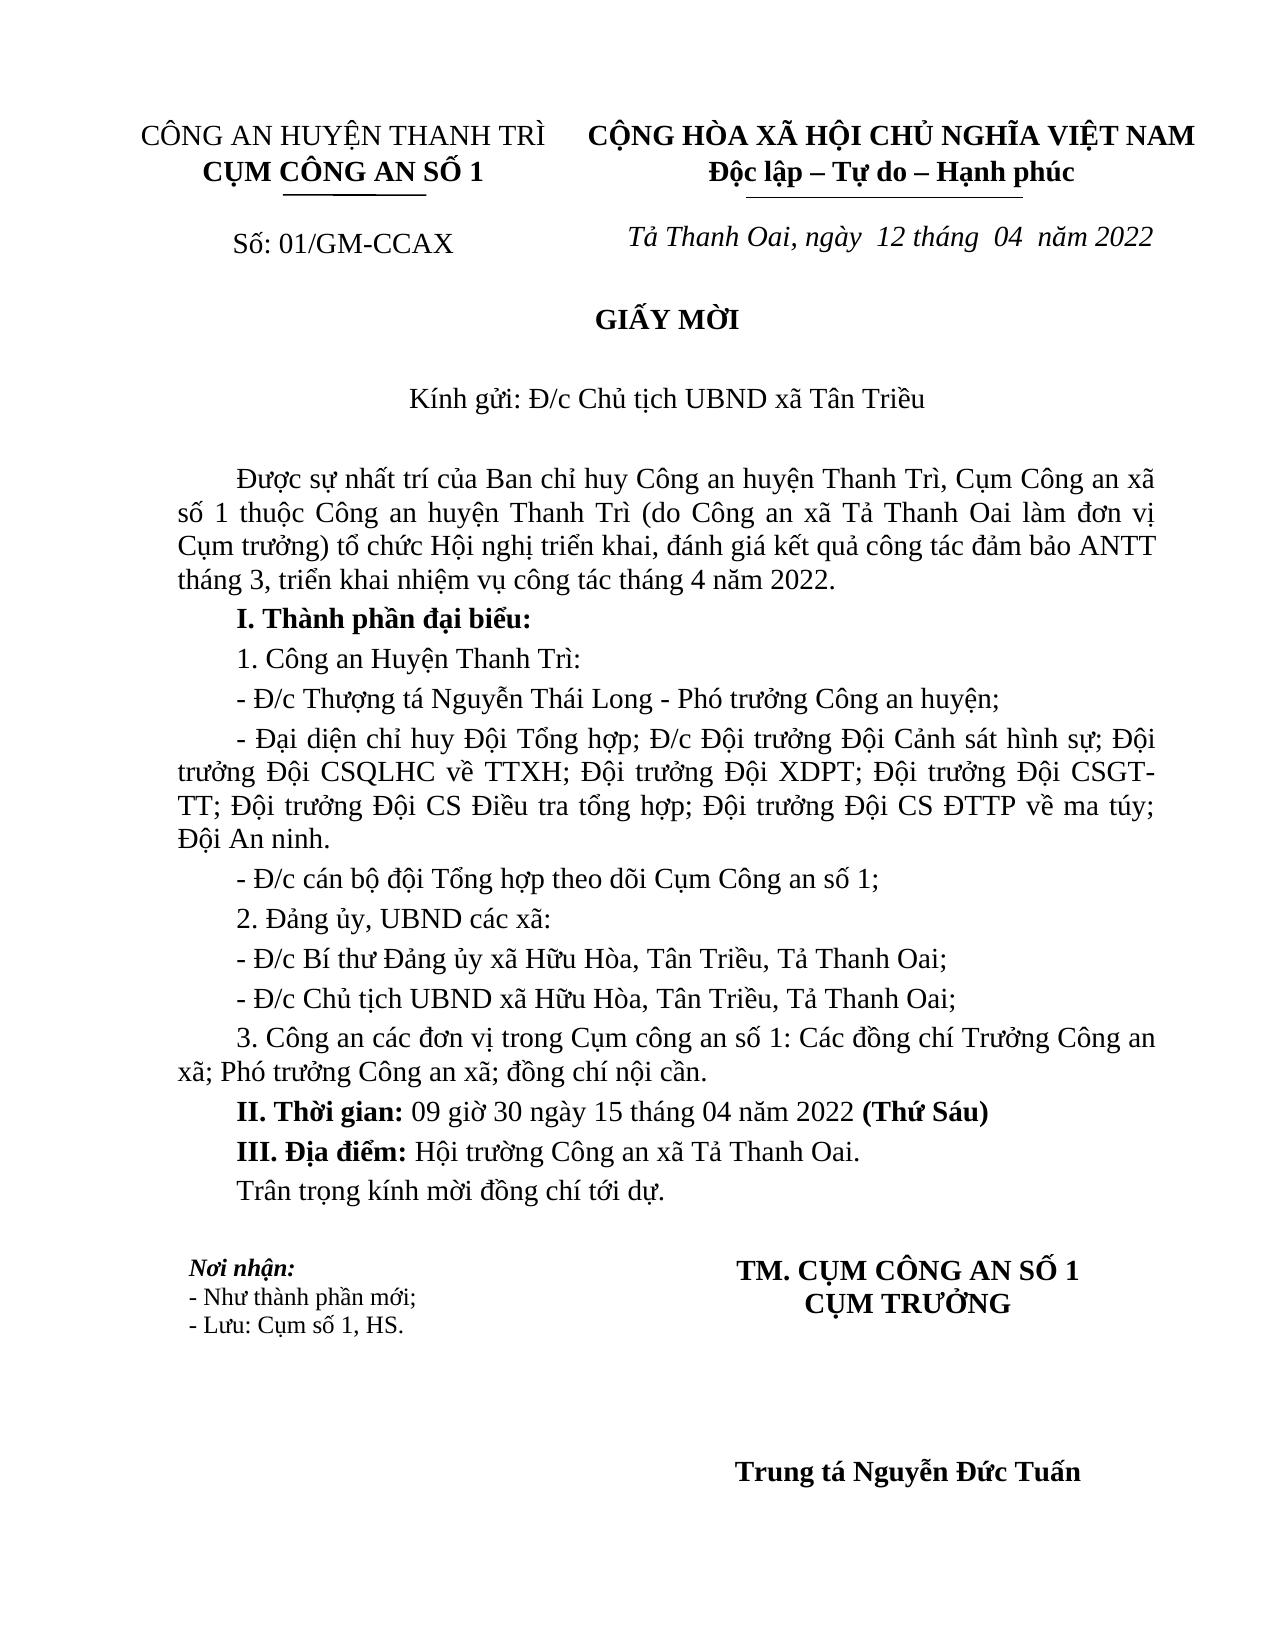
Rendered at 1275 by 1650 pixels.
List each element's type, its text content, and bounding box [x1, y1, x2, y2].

text - Đ/c Chủ tịch UBND xã Hữu Hòa, Tân Triều, Tả Thanh Oai; [177, 981, 1157, 1014]
table_header CỘNG HÒA XÃ HỘI CHỦ NGHĨA VIỆT NAM Độc lập – Tự do – Hạnh phúc Tả Thanh Oai, ngày 12 tháng 04 năm 2022 [563, 118, 1220, 262]
text 3. Công an các đơn vị trong Cụm công an số 1: Các đồng chí Trưởng Công an xã; Phó trưởng Công an xã; đồng chí nội cần. [177, 1021, 1157, 1088]
table_header Nơi nhận: - Như thành phần mới; - Lưu: Cụm số 1, HS. [177, 1253, 664, 1488]
text I. Thành phần đại biểu: [177, 602, 1157, 635]
text GIẤY MỜI [177, 302, 1157, 336]
text II. Thời gian: 09 giờ 30 ngày 15 tháng 04 năm 2022 (Thứ Sáu) [177, 1094, 1157, 1127]
text - Đ/c cán bộ đội Tổng hợp theo dõi Cụm Công an số 1; [177, 861, 1157, 895]
text - Đại diện chỉ huy Đội Tổng hợp; Đ/c Đội trưởng Đội Cảnh sát hình sự; Đội trưởng Đội CSQLHC về TTXH; Đội trưởng Đội XDPT; Đội trưởng Đội CSGT-TT; Đội trưởng Đội CS Điều tra tổng hợp; Đội trưởng Đội CS ĐTTP về ma túy; Đội An ninh. [177, 721, 1157, 855]
text 2. Đảng ủy, UBND các xã: [177, 901, 1157, 935]
table_header CÔNG AN HUYỆN THANH TRÌ CỤM CÔNG AN SỐ 1 Số: 01/GM-CCAX [123, 118, 563, 262]
text - Đ/c Thượng tá Nguyễn Thái Long - Phó trưởng Công an huyện; [177, 681, 1157, 715]
text - Đ/c Bí thư Đảng ủy xã Hữu Hòa, Tân Triều, Tả Thanh Oai; [177, 941, 1157, 974]
text 1. Công an Huyện Thanh Trì: [177, 641, 1157, 675]
text Được sự nhất trí của Ban chỉ huy Công an huyện Thanh Trì, Cụm Công an xã số 1 thuộc Công an huyện Thanh Trì (do Công an xã Tả Thanh Oai làm đơn vị Cụm trưởng) tổ chức Hội nghị triển khai, đánh giá kết quả công tác đảm bảo ANTT tháng 3, triển khai nhiệm vụ công tác tháng 4 năm 2022. [177, 461, 1157, 595]
table_header TM. CỤM CÔNG AN SỐ 1 CỤM TRƯỞNG Trung tá Nguyễn Đức Tuấn [664, 1253, 1151, 1488]
text III. Địa điểm: Hội trường Công an xã Tả Thanh Oai. [177, 1134, 1157, 1167]
text Kính gửi: Đ/c Chủ tịch UBND xã Tân Triều [177, 382, 1157, 415]
text Trân trọng kính mời đồng chí tới dự. [177, 1173, 1157, 1207]
